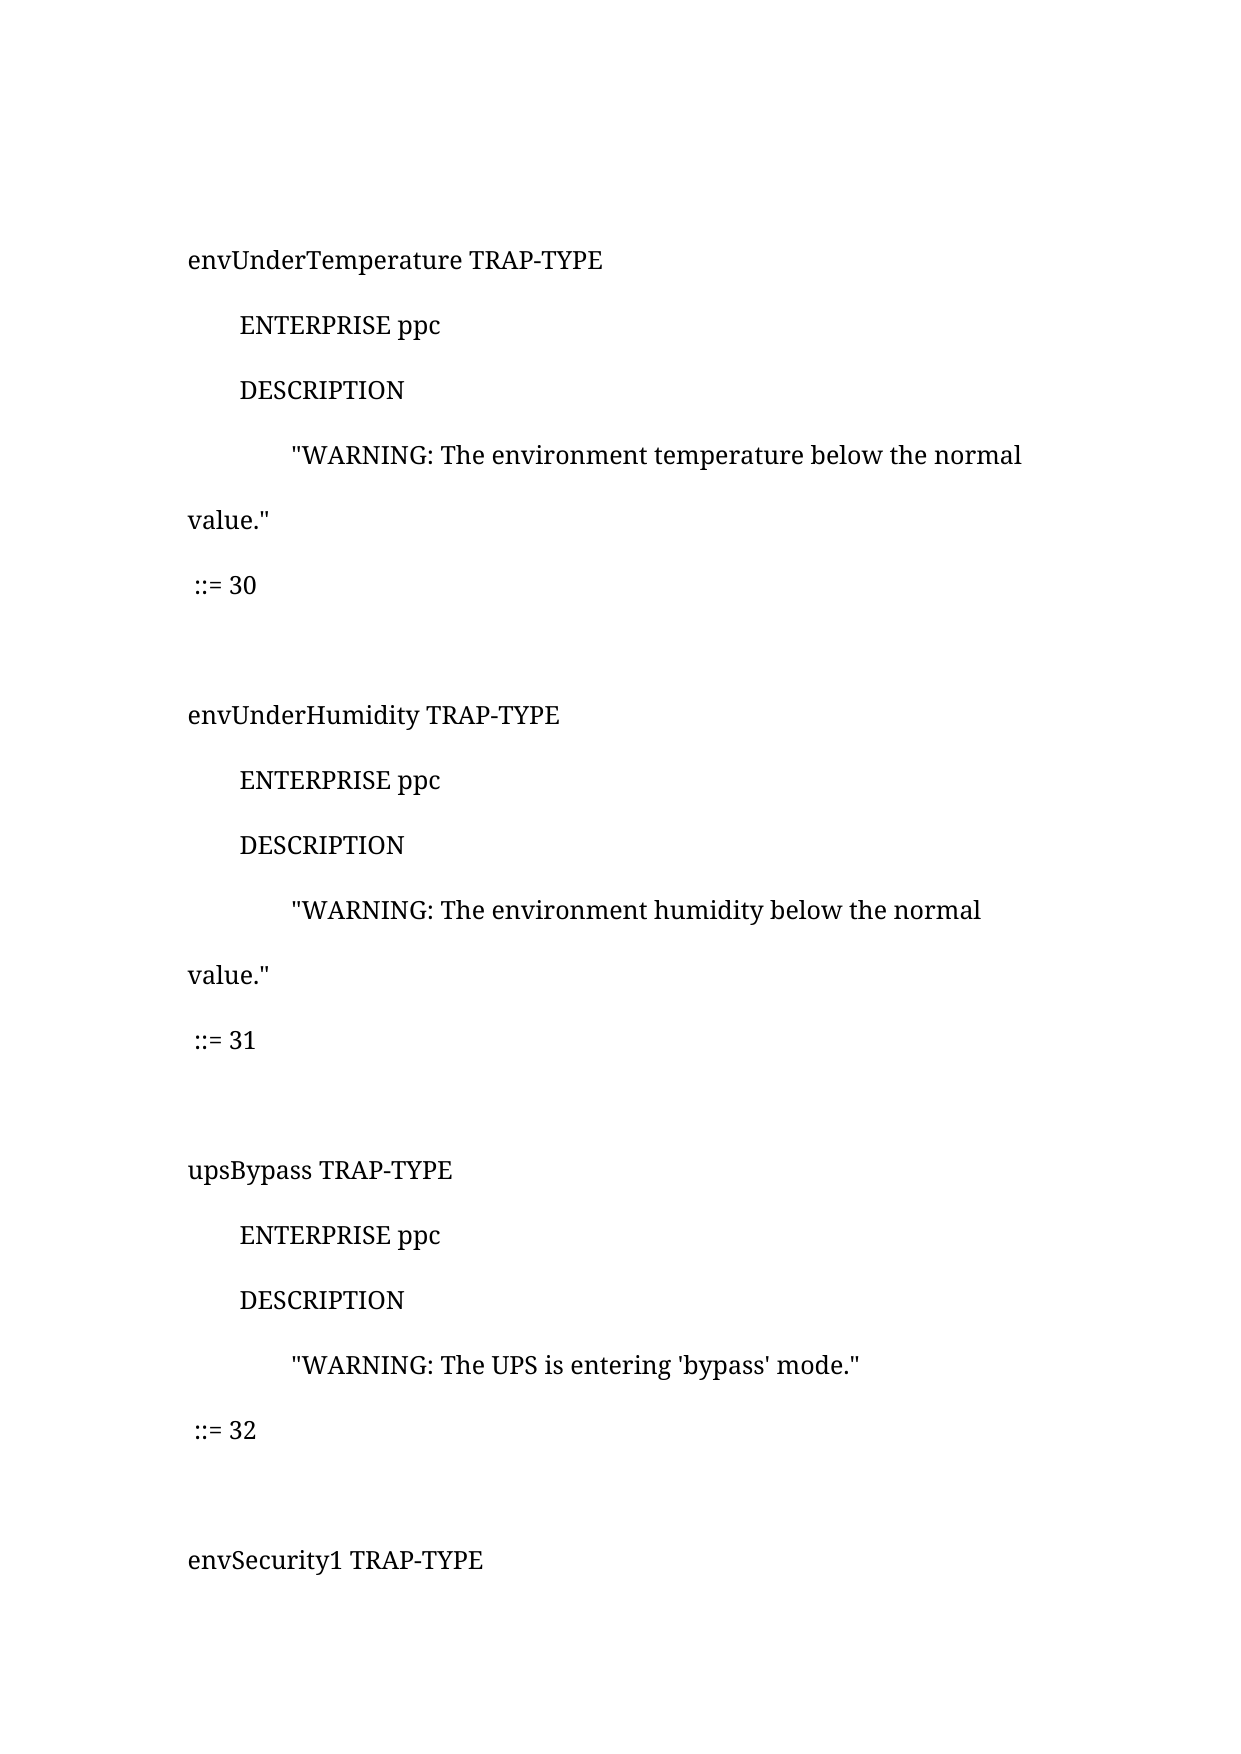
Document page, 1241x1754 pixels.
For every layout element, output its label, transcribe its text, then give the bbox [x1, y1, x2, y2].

text "WARNING: The environment temperature below the normal value." [187, 422, 1053, 552]
text ::= 32 [187, 1397, 1053, 1462]
text envUnderHumidity TRAP-TYPE [187, 682, 1053, 747]
text DESCRIPTION [187, 357, 1053, 422]
text "WARNING: The UPS is entering 'bypass' mode." [187, 1332, 1053, 1397]
text DESCRIPTION [187, 812, 1053, 877]
text ENTERPRISE ppc [187, 292, 1053, 357]
text upsBypass TRAP-TYPE [187, 1137, 1053, 1202]
text envSecurity1 TRAP-TYPE [187, 1527, 1053, 1592]
text ENTERPRISE ppc [187, 1202, 1053, 1267]
text ENTERPRISE ppc [187, 747, 1053, 812]
text DESCRIPTION [187, 1267, 1053, 1332]
text ::= 31 [187, 1007, 1053, 1072]
text "WARNING: The environment humidity below the normal value." [187, 877, 1053, 1007]
text envUnderTemperature TRAP-TYPE [187, 227, 1053, 292]
text ::= 30 [187, 552, 1053, 617]
